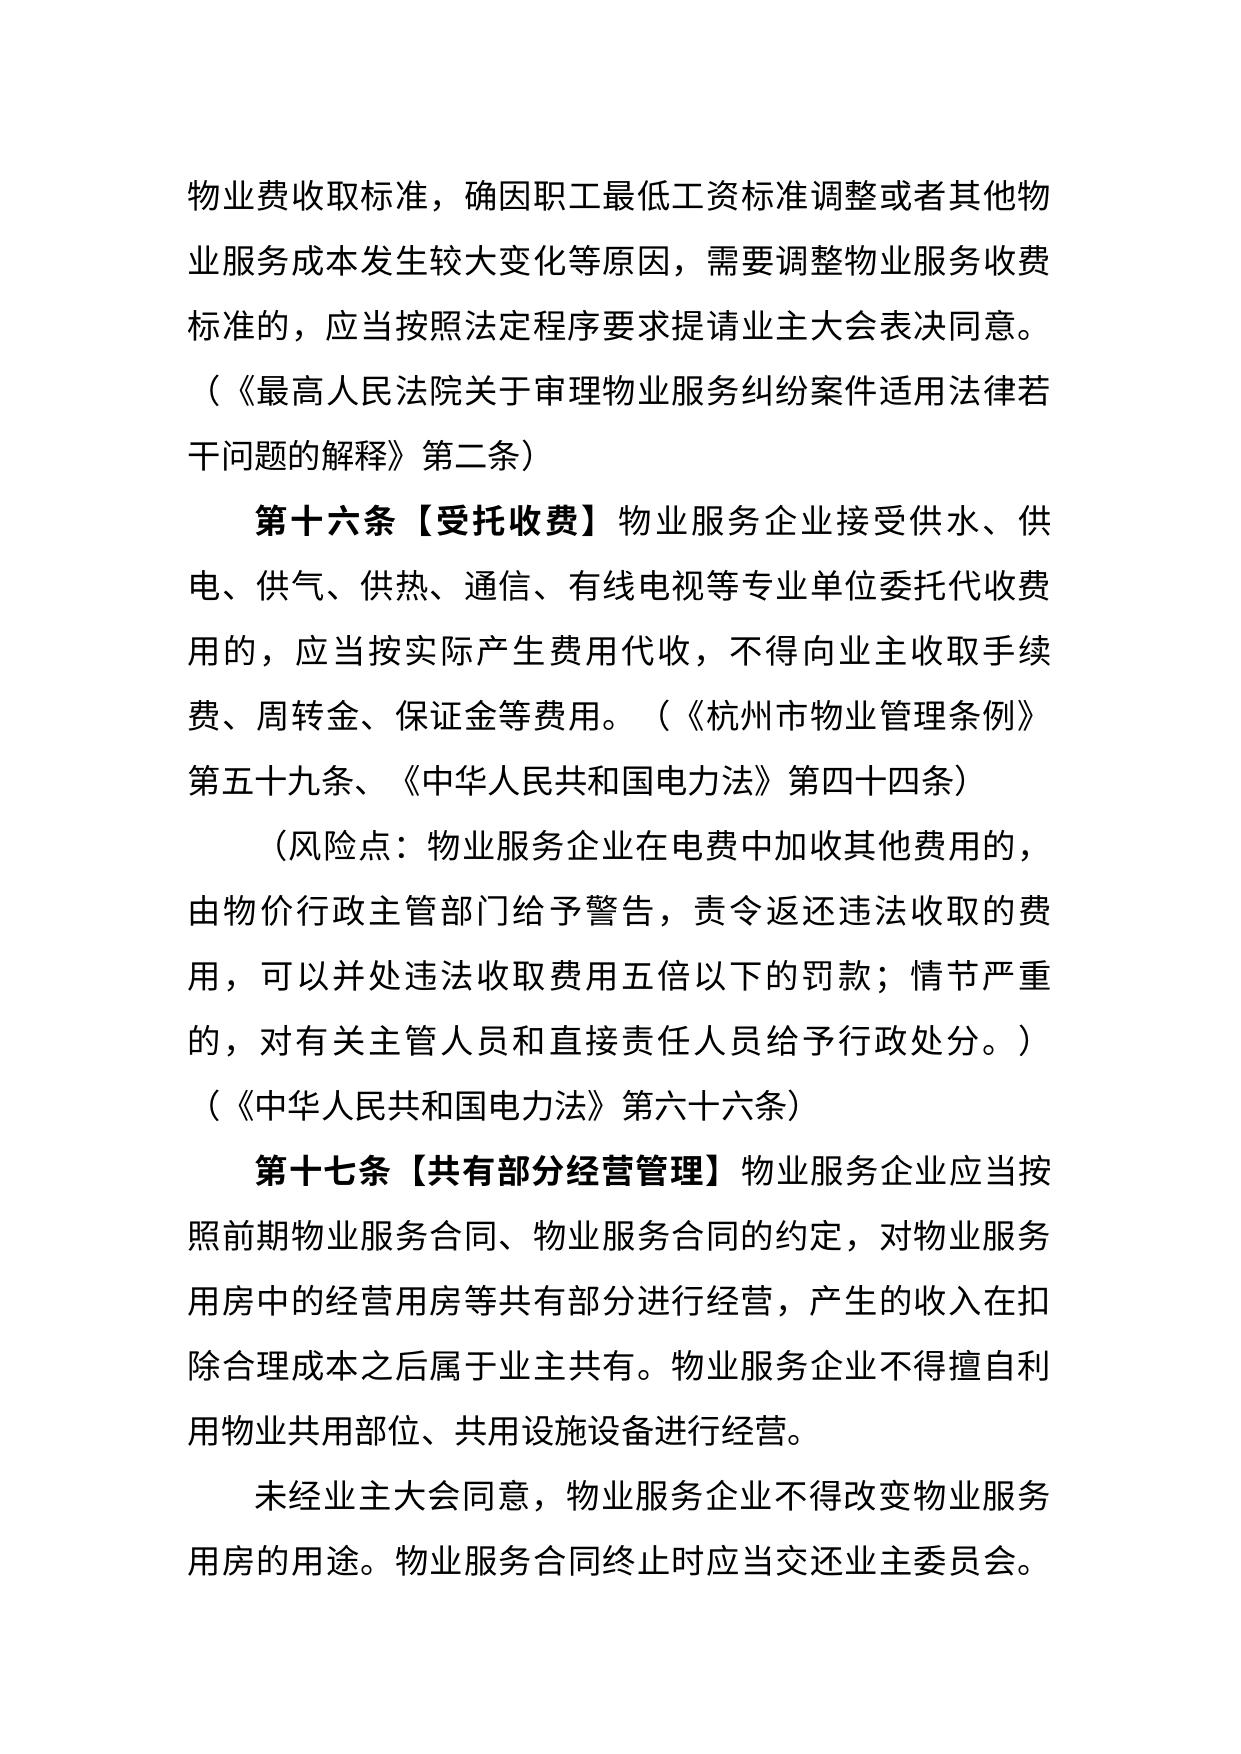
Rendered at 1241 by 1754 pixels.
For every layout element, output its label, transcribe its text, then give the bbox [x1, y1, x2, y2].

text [187, 162, 1053, 487]
text 第十七条【共有部分经营管理】物业服务企业应当按照前期物业服务合同、物业服务合同的约定，对物业服务用房中的经营用房等共有部分进行经营，产生的收入在扣除合理成本之后属于业主共有。物业服务企业不得擅自利用物业共用部位、共用设施设备进行经营。 [187, 1137, 1053, 1462]
text （风险点：物业服务企业在电费中加收其他费用的，由物价行政主管部门给予警告，责令返还违法收取的费用，可以并处违法收取费用五倍以下的罚款；情节严重的，对有关主管人员和直接责任人员给予行政处分。）（《中华人民共和国电力法》第六十六条） [187, 812, 1053, 1137]
text 第十六条【受托收费】物业服务企业接受供水、供电、供气、供热、通信、有线电视等专业单位委托代收费用的，应当按实际产生费用代收，不得向业主收取手续费、周转金、保证金等费用。（《杭州市物业管理条例》第五十九条、《中华人民共和国电力法》第四十四条） [187, 487, 1053, 812]
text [187, 1462, 1053, 1592]
